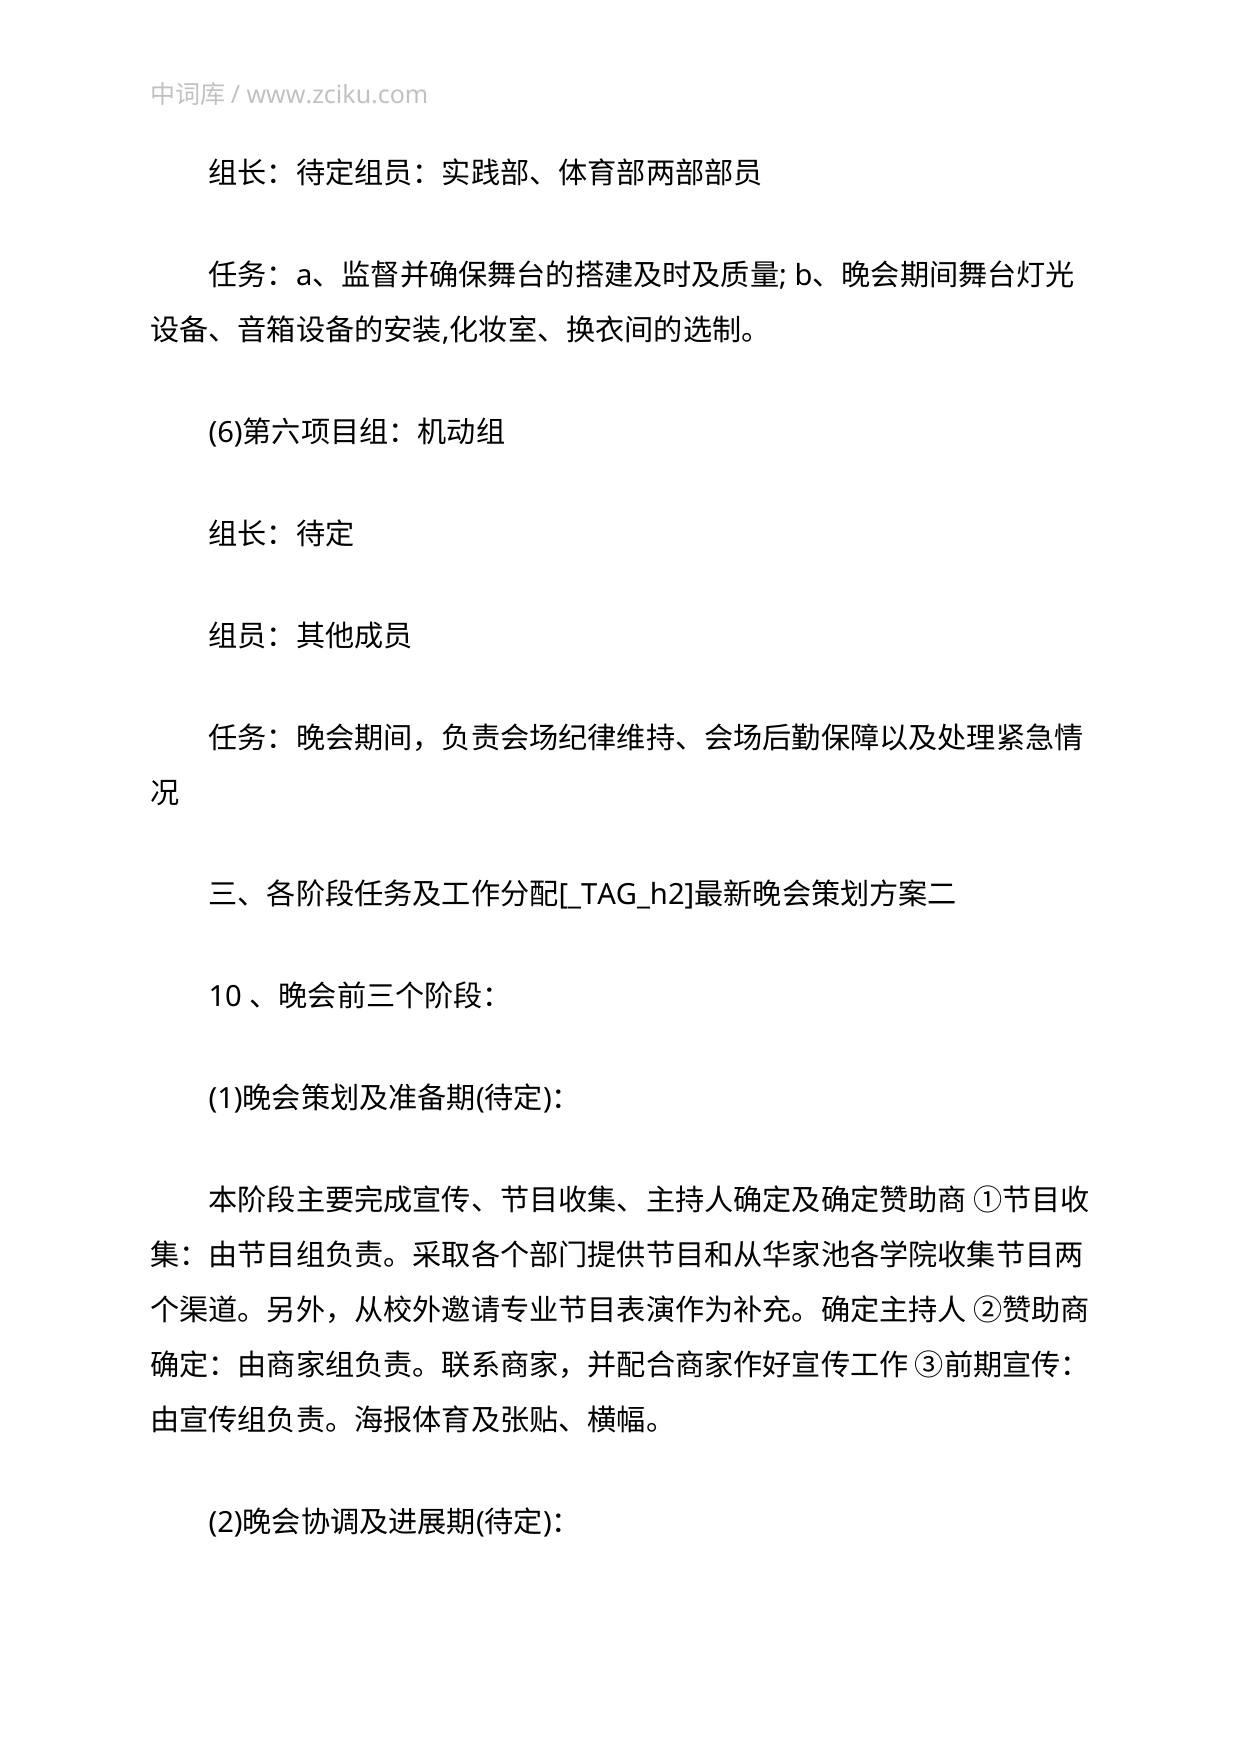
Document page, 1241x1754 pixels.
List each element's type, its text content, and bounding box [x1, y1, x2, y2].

text 任务：晚会期间，负责会场纪律维持、会场后勤保障以及处理紧急情况 [150, 714, 1090, 811]
text (6)第六项目组：机动组 [150, 409, 1090, 451]
text 组长：待定组员：实践部、体育部两部部员 [150, 150, 1090, 192]
text 10 、晚会前三个阶段： [150, 973, 1090, 1015]
text 任务：a、监督并确保舞台的搭建及时及质量; b、晚会期间舞台灯光设备、音箱设备的安装,化妆室、换衣间的选制。 [150, 252, 1090, 349]
text 三、各阶段任务及工作分配[_TAG_h2]最新晚会策划方案二 [150, 871, 1090, 913]
text (2)晚会协调及进展期(待定)： [150, 1498, 1090, 1541]
text 组员：其他成员 [150, 612, 1090, 655]
text (1)晚会策划及准备期(待定)： [150, 1075, 1090, 1117]
text 组长：待定 [150, 511, 1090, 553]
text 本阶段主要完成宣传、节目收集、主持人确定及确定赞助商 ①节目收集：由节目组负责。采取各个部门提供节目和从华家池各学院收集节目两个渠道。另外，从校外邀请专业节目表演作为补充。确定主持人 ②赞助商确定：由商家组负责。联系商家，并配合商家作好宣传工作 ③前期宣传：由宣传组负责。海报体育及张贴、横幅。 [150, 1177, 1090, 1439]
